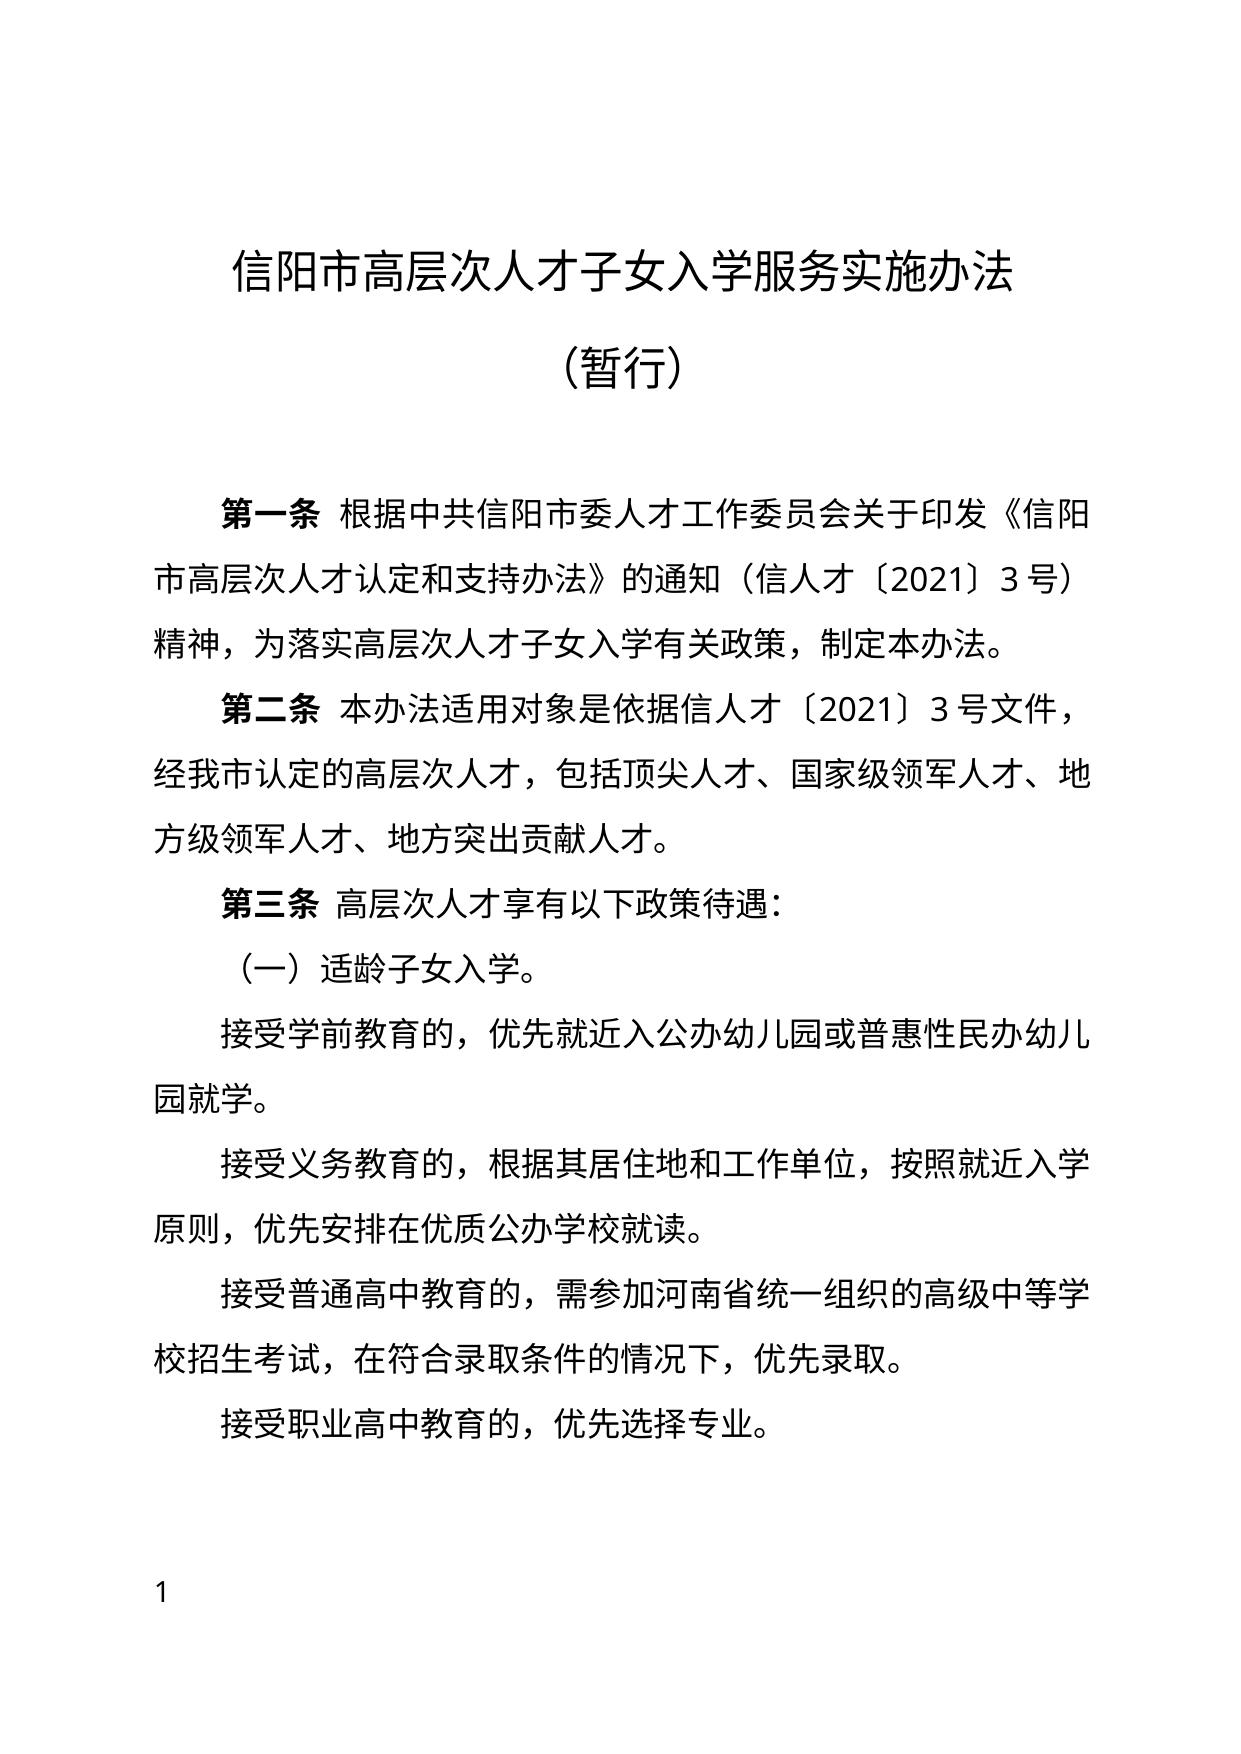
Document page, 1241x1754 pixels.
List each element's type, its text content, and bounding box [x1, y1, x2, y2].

text 第三条 高层次人才享有以下政策待遇： [153, 869, 1093, 934]
text 接受义务教育的，根据其居住地和工作单位，按照就近入学原则，优先安排在优质公办学校就读。 [153, 1129, 1093, 1259]
text 接受学前教育的，优先就近入公办幼儿园或普惠性民办幼儿园就学。 [153, 999, 1093, 1129]
text 第一条 根据中共信阳市委人才工作委员会关于印发《信阳市高层次人才认定和支持办法》的通知（信人才〔2021〕3号）精神，为落实高层次人才子女入学有关政策，制定本办法。 [153, 479, 1093, 674]
text （暂行） [153, 317, 1093, 414]
text 接受普通高中教育的，需参加河南省统一组织的高级中等学校招生考试，在符合录取条件的情况下，优先录取。 [153, 1259, 1093, 1389]
text 接受职业高中教育的，优先选择专业。 [153, 1389, 1093, 1454]
text （一）适龄子女入学。 [153, 934, 1093, 999]
text 信阳市高层次人才子女入学服务实施办法 [153, 219, 1093, 317]
text 第二条 本办法适用对象是依据信人才〔2021〕3号文件，经我市认定的高层次人才，包括顶尖人才、国家级领军人才、地方级领军人才、地方突出贡献人才。 [153, 674, 1093, 869]
